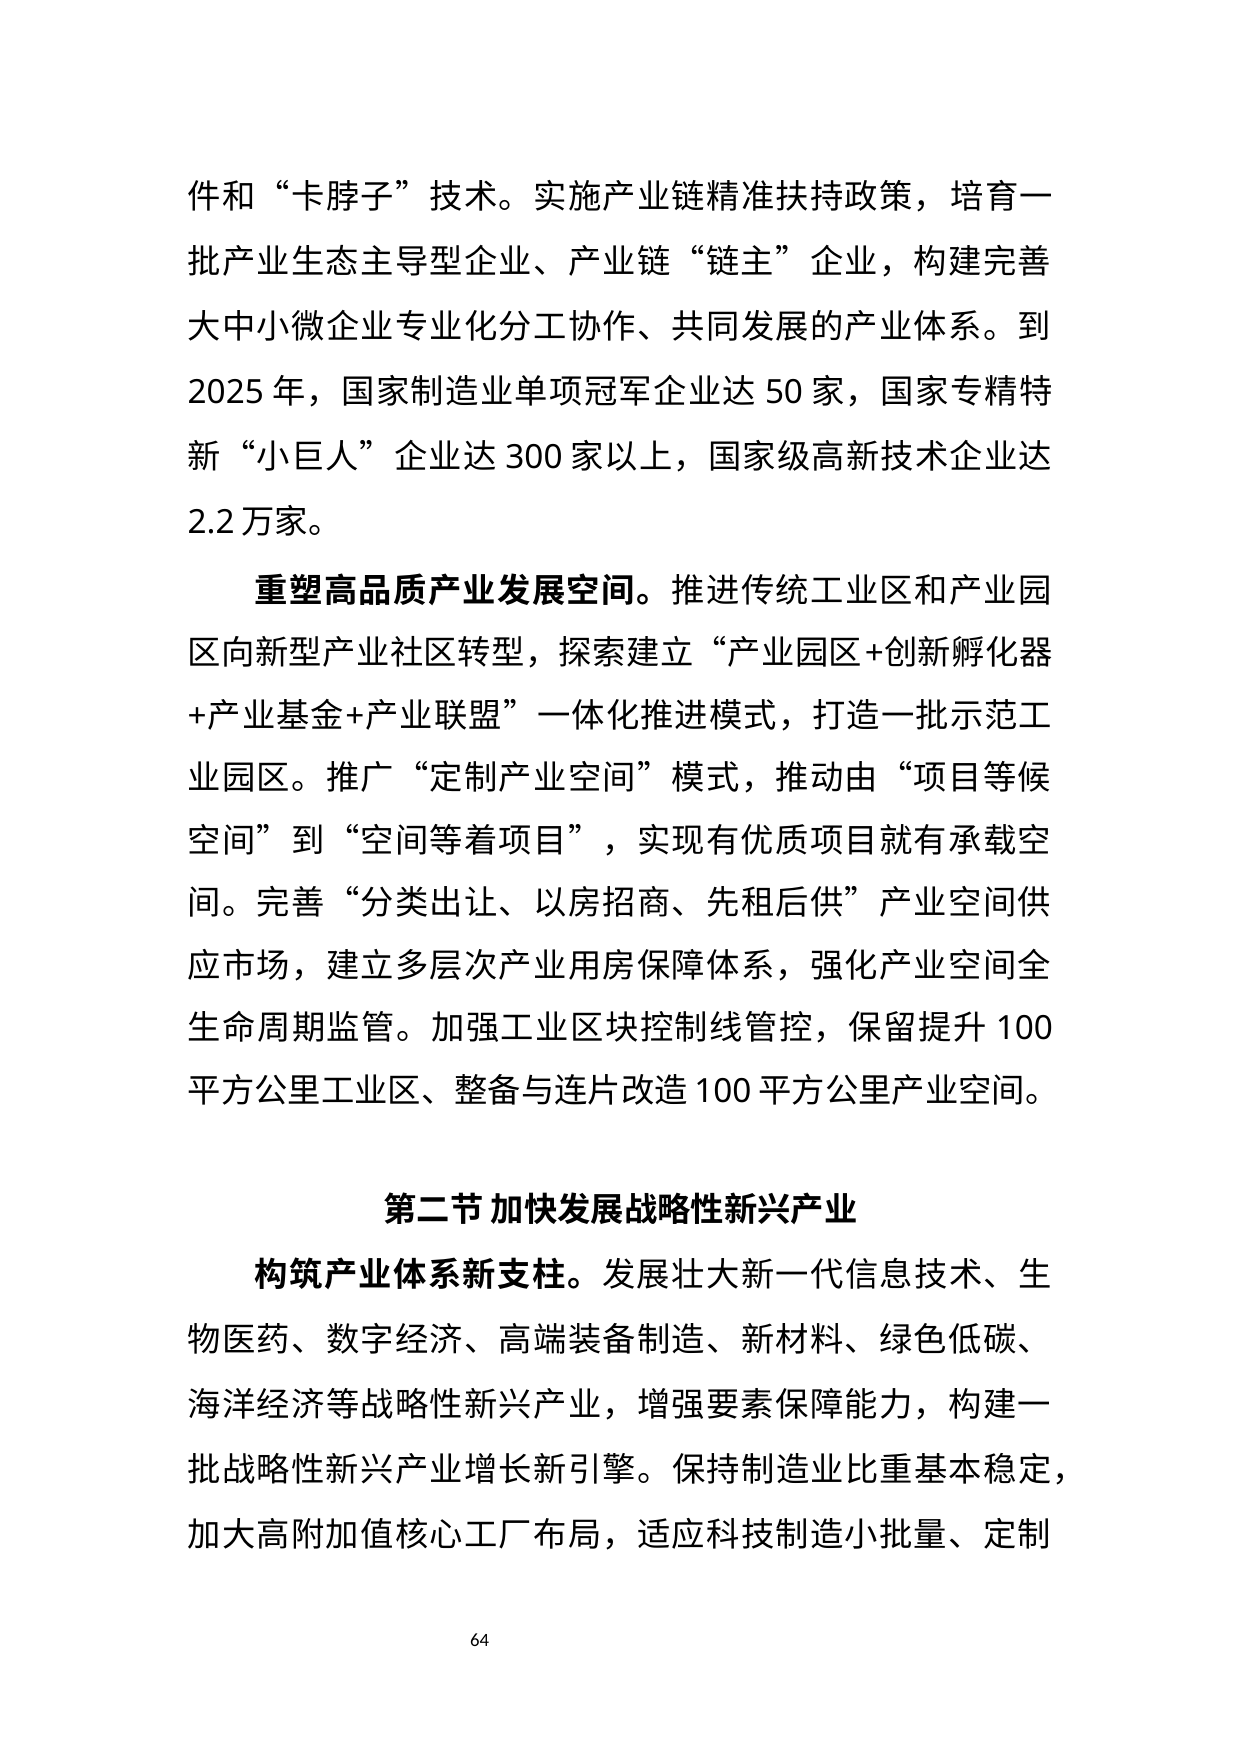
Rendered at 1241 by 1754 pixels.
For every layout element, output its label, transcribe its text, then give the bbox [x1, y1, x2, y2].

text 重塑高品质产业发展空间。推进传统工业区和产业园区向新型产业社区转型，探索建立“产业园区+创新孵化器+产业基金+产业联盟”一体化推进模式，打造一批示范工业园区。推广“定制产业空间”模式，推动由“项目等候空间”到“空间等着项目”，实现有优质项目就有承载空间。完善“分类出让、以房招商、先租后供”产业空间供应市场，建立多层次产业用房保障体系，强化产业空间全生命周期监管。加强工业区块控制线管控，保留提升100平方公里工业区、整备与连片改造100平方公里产业空间。 [187, 552, 1053, 1114]
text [187, 162, 1053, 552]
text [187, 1240, 1053, 1565]
text 第二节 加快发展战略性新兴产业 [187, 1175, 1053, 1240]
